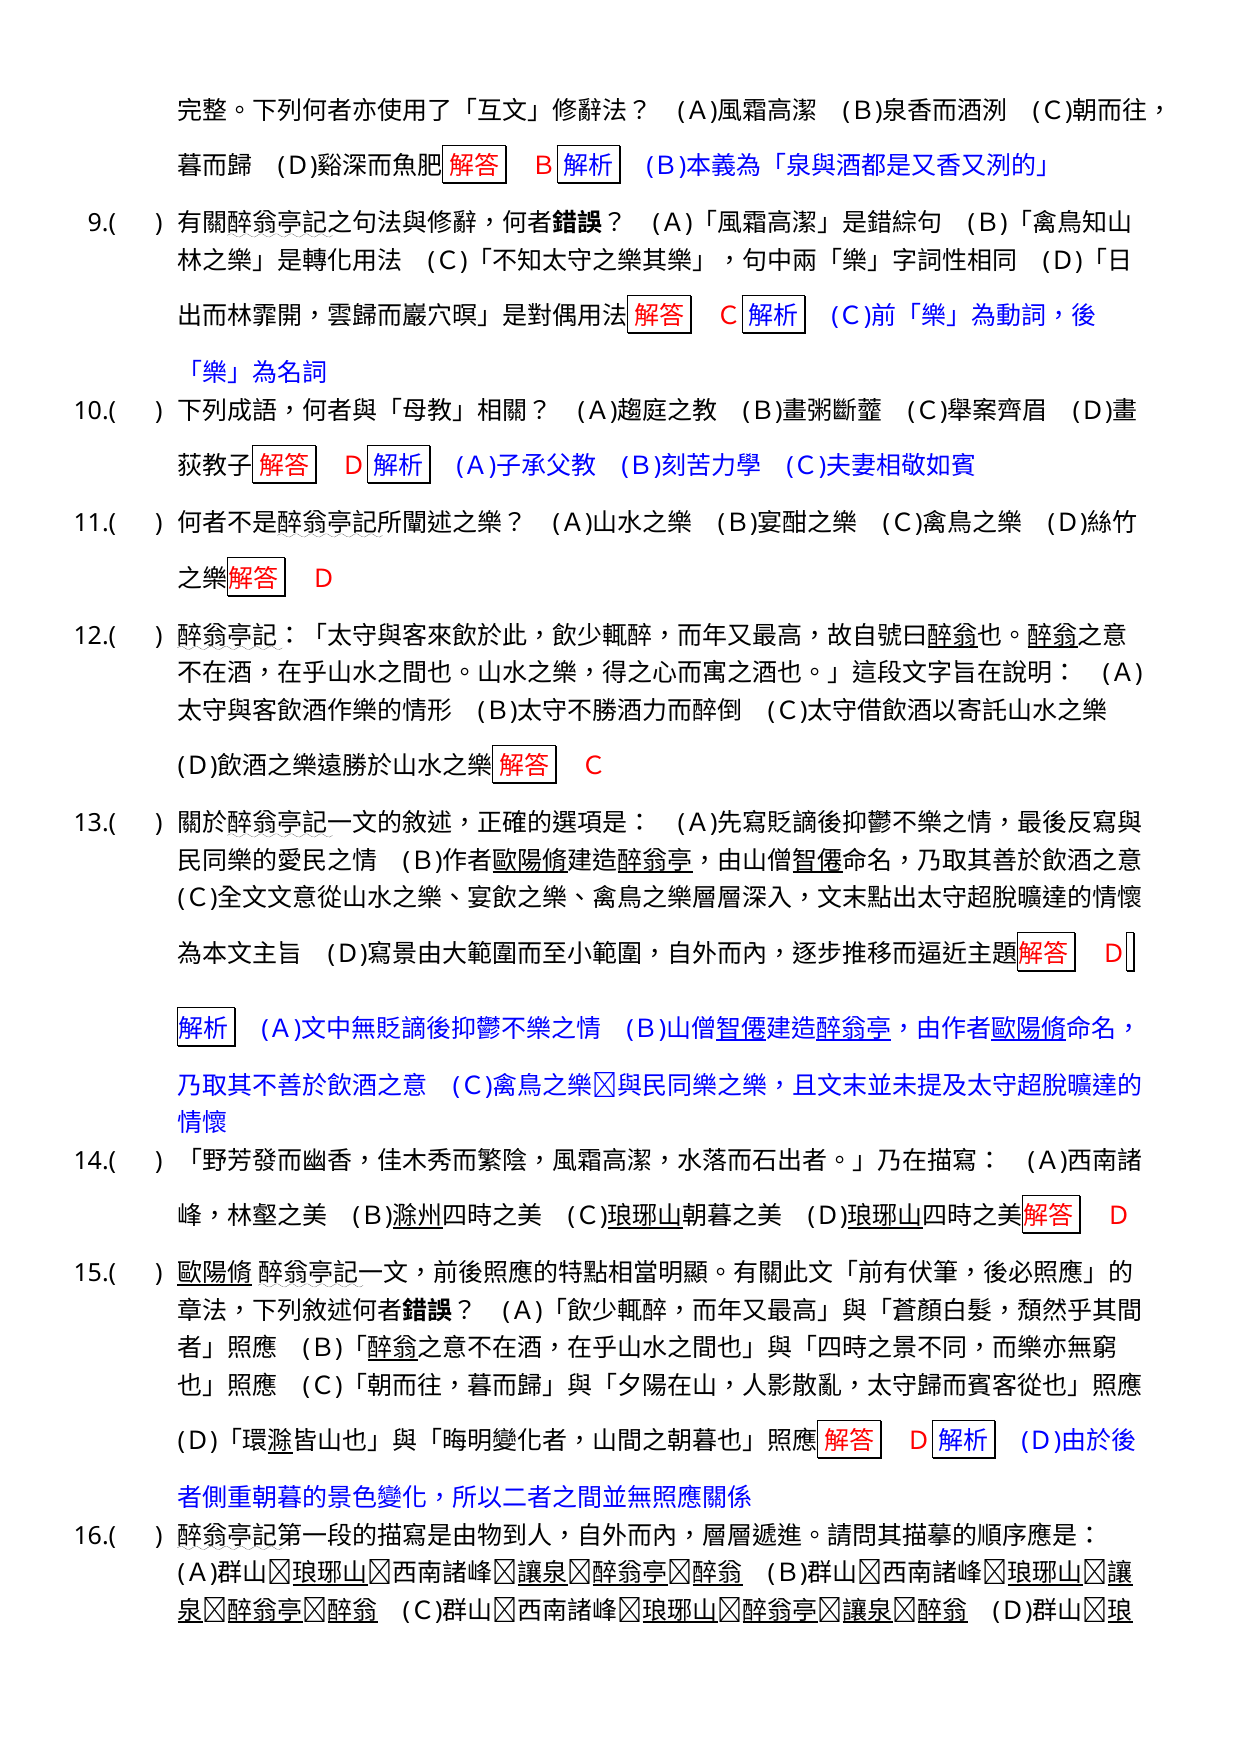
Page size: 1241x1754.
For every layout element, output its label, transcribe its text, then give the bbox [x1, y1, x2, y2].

list 關於醉翁亭記一文的敘述，正確的選項是： (Ａ)先寫貶謫後抑鬱不樂之情，最後反寫與民同樂的愛民之情 (Ｂ)作者歐陽脩建造醉翁亭，由山僧智僊命名，乃取其善於飲酒之意 (Ｃ)全文文意從山水之樂、宴飲之樂、禽鳥之樂層層深入，文末點出太守超脫曠達的情懷為本文主旨 (Ｄ)寫景由大範圍而至小範圍，自外而內，逐步推移而逼近主題解答 Ｄ 解析 (Ａ)文中無貶謫後抑鬱不樂之情 (Ｂ)山僧智僊建造醉翁亭，由作者歐陽脩命名，乃取其不善於飲酒之意 (Ｃ)禽鳥之樂與民同樂之樂，且文末並未提及太守超脫曠達的情懷 [162, 802, 1152, 1139]
list 下列成語，何者與「母教」相關？ (Ａ)趨庭之教 (Ｂ)畫粥斷虀 (Ｃ)舉案齊眉 (Ｄ)畫荻教子 解答 Ｄ 解析 (Ａ)子承父教 (Ｂ)刻苦力學 (Ｃ)夫妻相敬如賓 [162, 389, 1152, 502]
list 有關醉翁亭記之句法與修辭，何者錯誤？ (Ａ)「風霜高潔」是錯綜句 (Ｂ)「禽鳥知山林之樂」是轉化用法 (Ｃ)「不知太守之樂其樂」，句中兩「樂」字詞性相同 (Ｄ)「日出而林霏開，雲歸而巖穴暝」是對偶用法 解答 Ｃ 解析 (Ｃ)前「樂」為動詞，後「樂」為名詞 [162, 202, 1152, 389]
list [162, 89, 1152, 202]
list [162, 1514, 1152, 1627]
list 何者不是醉翁亭記所闡述之樂？ (Ａ)山水之樂 (Ｂ)宴酣之樂 (Ｃ)禽鳥之樂 (Ｄ)絲竹之樂解答 Ｄ [162, 502, 1152, 614]
list 醉翁亭記：「太守與客來飲於此，飲少輒醉，而年又最高，故自號曰醉翁也。醉翁之意不在酒，在乎山水之間也。山水之樂，得之心而寓之酒也。」這段文字旨在說明： (Ａ)太守與客飲酒作樂的情形 (Ｂ)太守不勝酒力而醉倒 (Ｃ)太守借飲酒以寄託山水之樂 (Ｄ)飲酒之樂遠勝於山水之樂 解答 Ｃ [162, 614, 1152, 802]
list 「野芳發而幽香，佳木秀而繁陰，風霜高潔，水落而石出者。」乃在描寫： (Ａ)西南諸峰，林壑之美 (Ｂ)滁州四時之美 (Ｃ)琅琊山朝暮之美 (Ｄ)琅琊山四時之美解答 Ｄ [162, 1139, 1152, 1252]
list 歐陽脩 醉翁亭記一文，前後照應的特點相當明顯。有關此文「前有伏筆，後必照應」的章法，下列敘述何者錯誤？ (Ａ)「飲少輒醉，而年又最高」與「蒼顏白髮，頹然乎其間者」照應 (Ｂ)「醉翁之意不在酒，在乎山水之間也」與「四時之景不同，而樂亦無窮也」照應 (Ｃ)「朝而往，暮而歸」與「夕陽在山，人影散亂，太守歸而賓客從也」照應 (Ｄ)「環滁皆山也」與「晦明變化者，山間之朝暮也」照應 解答 Ｄ 解析 (Ｄ)由於後者側重朝暮的景色變化，所以二者之間並無照應關係 [162, 1252, 1152, 1514]
